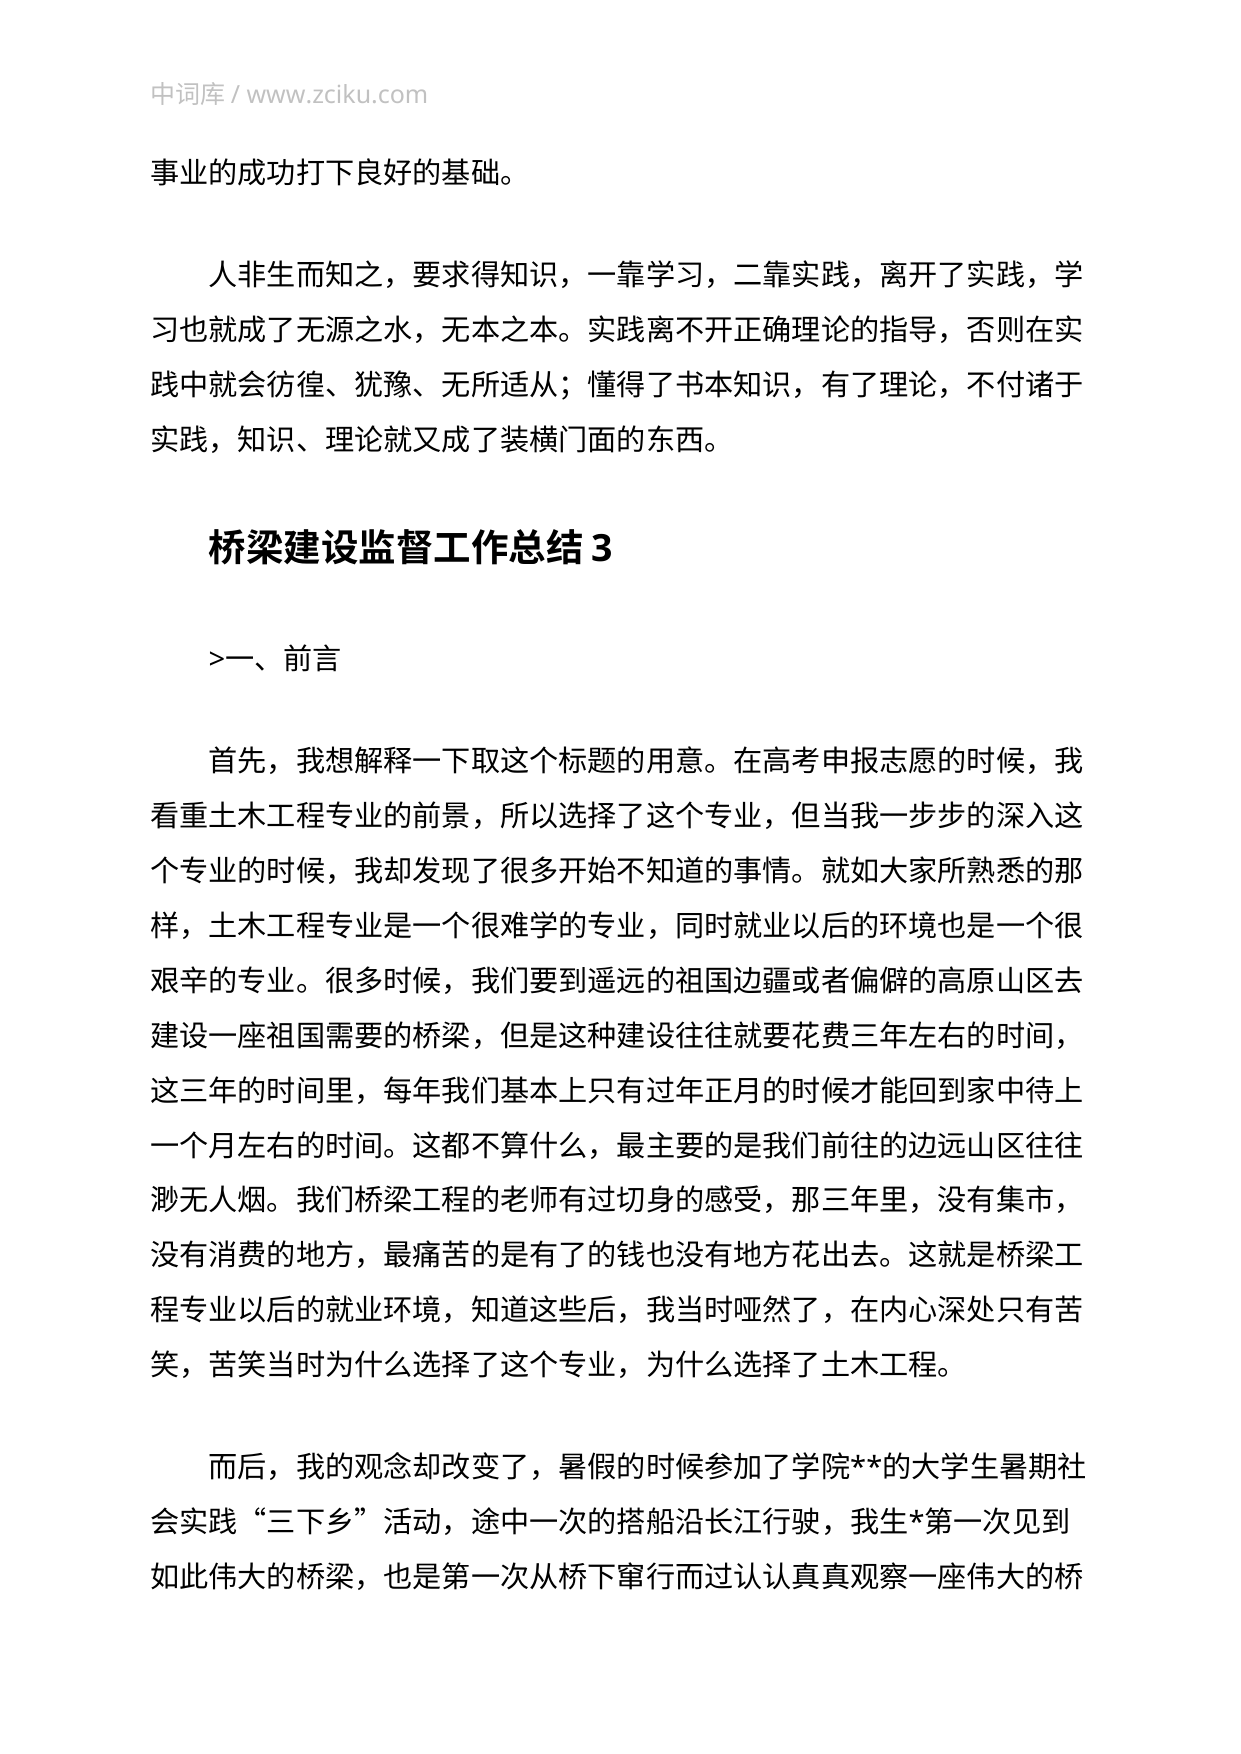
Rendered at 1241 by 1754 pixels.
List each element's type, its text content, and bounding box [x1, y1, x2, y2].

text 桥梁建设监督工作总结3 [150, 518, 1090, 573]
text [150, 1443, 1090, 1596]
text 人非生而知之，要求得知识，一靠学习，二靠实践，离开了实践，学习也就成了无源之水，无本之本。实践离不开正确理论的指导，否则在实践中就会彷徨、犹豫、无所适从；懂得了书本知识，有了理论，不付诸于实践，知识、理论就又成了装横门面的东西。 [150, 252, 1090, 459]
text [150, 150, 1090, 192]
text 首先，我想解释一下取这个标题的用意。在高考申报志愿的时候，我看重土木工程专业的前景，所以选择了这个专业，但当我一步步的深入这个专业的时候，我却发现了很多开始不知道的事情。就如大家所熟悉的那样，土木工程专业是一个很难学的专业，同时就业以后的环境也是一个很艰辛的专业。很多时候，我们要到遥远的祖国边疆或者偏僻的高原山区去建设一座祖国需要的桥梁，但是这种建设往往就要花费三年左右的时间，这三年的时间里，每年我们基本上只有过年正月的时候才能回到家中待上一个月左右的时间。这都不算什么，最主要的是我们前往的边远山区往往渺无人烟。我们桥梁工程的老师有过切身的感受，那三年里，没有集市，没有消费的地方，最痛苦的是有了的钱也没有地方花出去。这就是桥梁工程专业以后的就业环境，知道这些后，我当时哑然了，在内心深处只有苦笑，苦笑当时为什么选择了这个专业，为什么选择了土木工程。 [150, 738, 1090, 1384]
text >一、前言 [150, 636, 1090, 678]
